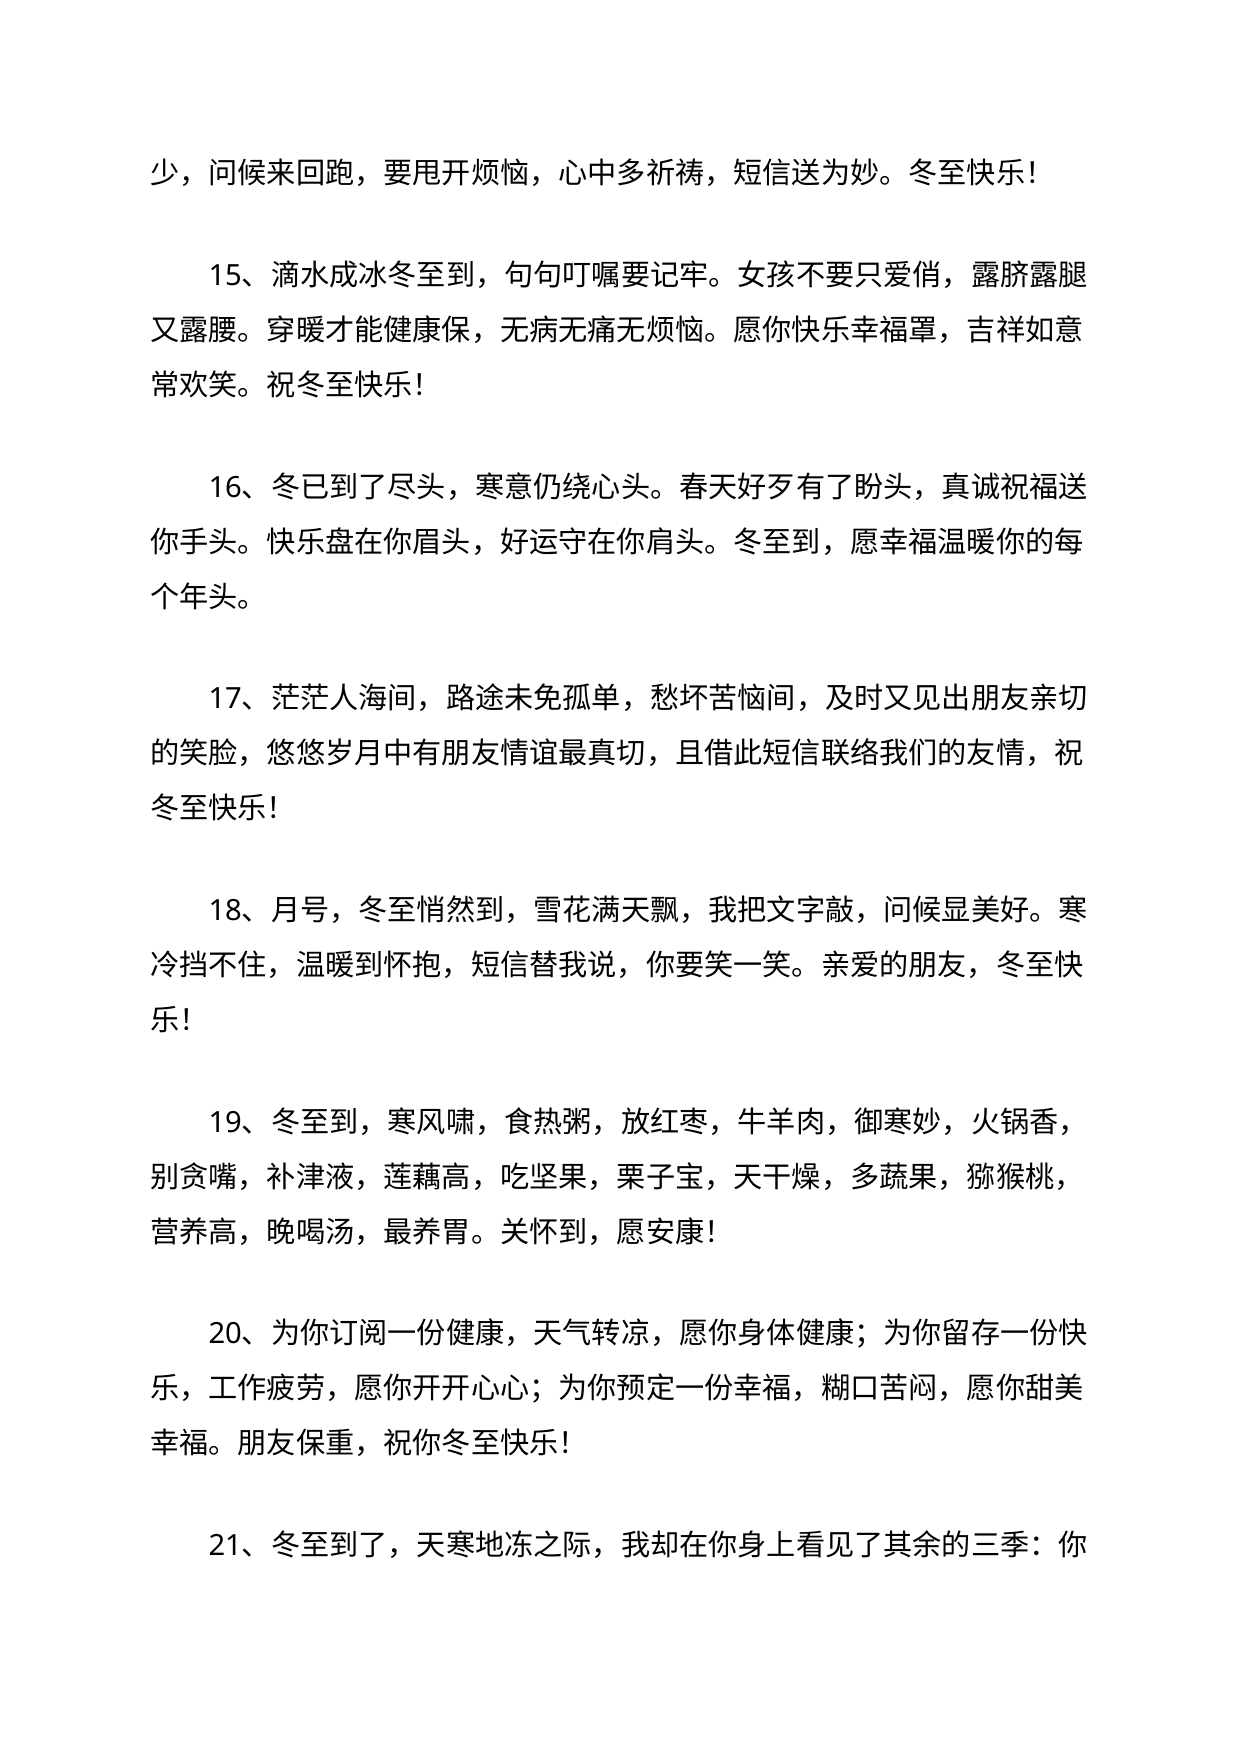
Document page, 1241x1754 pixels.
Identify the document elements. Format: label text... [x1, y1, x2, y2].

text 18、月号，冬至悄然到，雪花满天飘，我把文字敲，问候显美好。寒冷挡不住，温暖到怀抱，短信替我说，你要笑一笑。亲爱的朋友，冬至快乐！ [150, 887, 1090, 1039]
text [150, 150, 1090, 192]
text 20、为你订阅一份健康，天气转凉，愿你身体健康；为你留存一份快乐，工作疲劳，愿你开开心心；为你预定一份幸福，糊口苦闷，愿你甜美幸福。朋友保重，祝你冬至快乐！ [150, 1310, 1090, 1462]
text 17、茫茫人海间，路途未免孤单，愁坏苦恼间，及时又见出朋友亲切的笑脸，悠悠岁月中有朋友情谊最真切，且借此短信联络我们的友情，祝冬至快乐！ [150, 675, 1090, 827]
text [150, 1522, 1090, 1564]
text 15、滴水成冰冬至到，句句叮嘱要记牢。女孩不要只爱俏，露脐露腿又露腰。穿暖才能健康保，无病无痛无烦恼。愿你快乐幸福罩，吉祥如意常欢笑。祝冬至快乐！ [150, 252, 1090, 404]
text 16、冬已到了尽头，寒意仍绕心头。春天好歹有了盼头，真诚祝福送你手头。快乐盘在你眉头，好运守在你肩头。冬至到，愿幸福温暖你的每个年头。 [150, 463, 1090, 616]
text 19、冬至到，寒风啸，食热粥，放红枣，牛羊肉，御寒妙，火锅香，别贪嘴，补津液，莲藕高，吃坚果，栗子宝，天干燥，多蔬果，猕猴桃，营养高，晚喝汤，最养胃。关怀到，愿安康！ [150, 1098, 1090, 1251]
